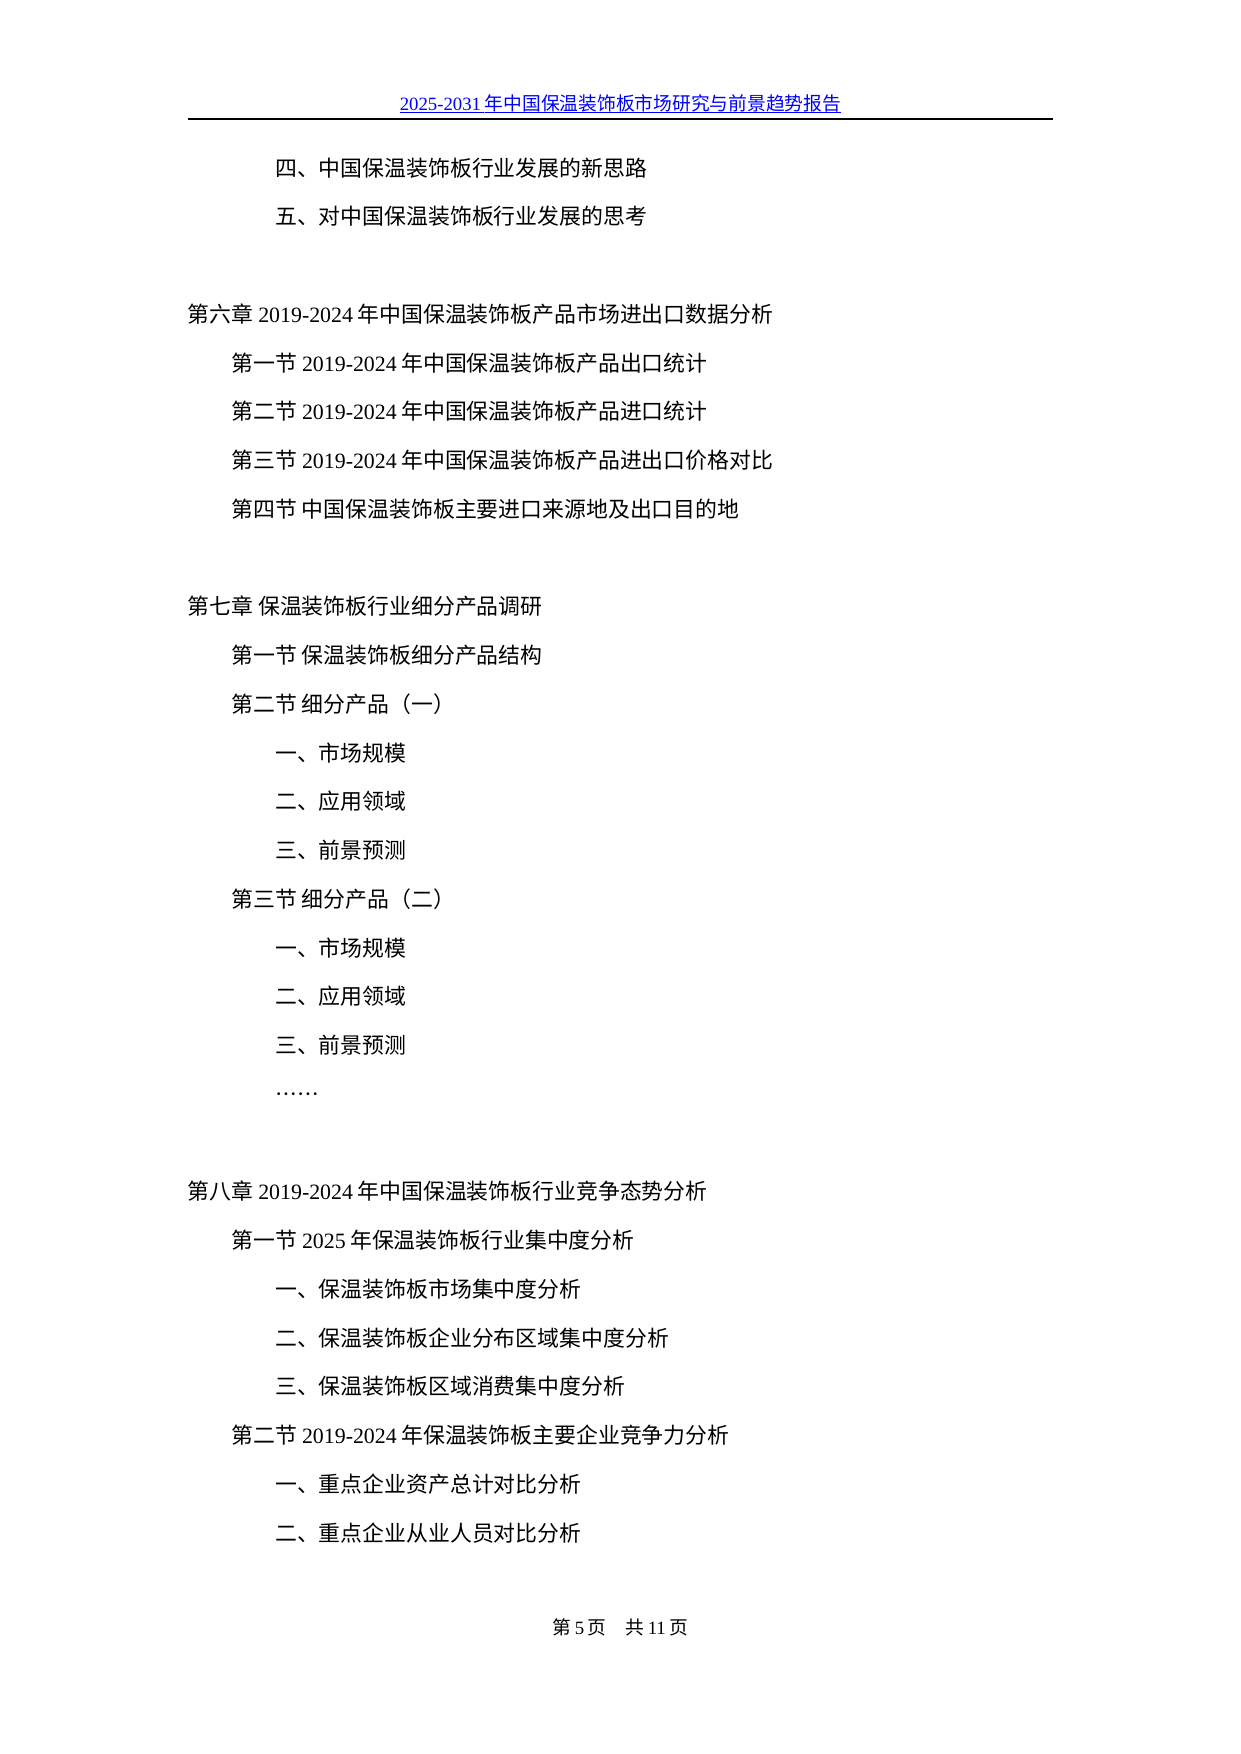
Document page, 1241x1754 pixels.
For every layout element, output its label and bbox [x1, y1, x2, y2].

text [187, 150, 1053, 1548]
